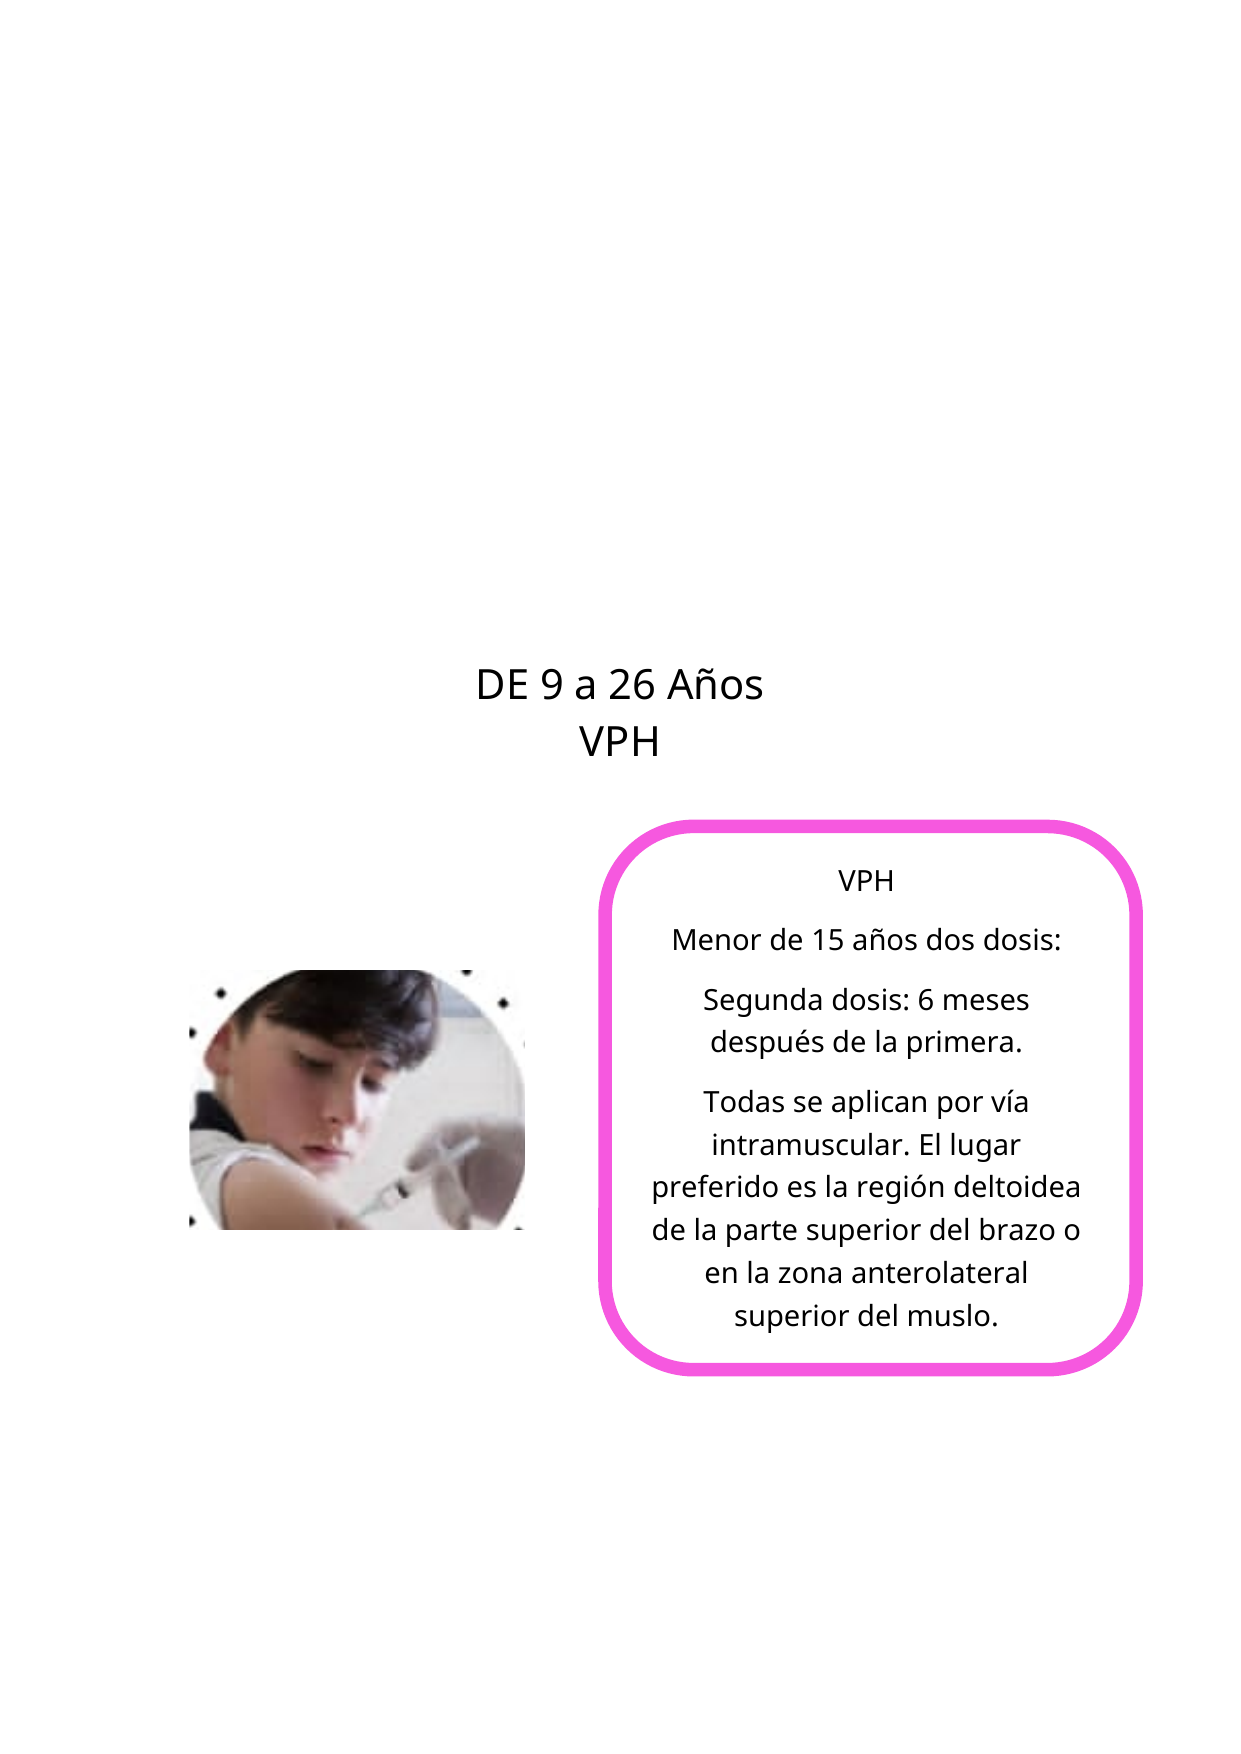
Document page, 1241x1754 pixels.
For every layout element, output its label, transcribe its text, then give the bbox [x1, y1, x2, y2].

text VPH [177, 712, 1063, 769]
text DE 9 a 26 Años [177, 655, 1063, 712]
picture [189, 970, 525, 1230]
